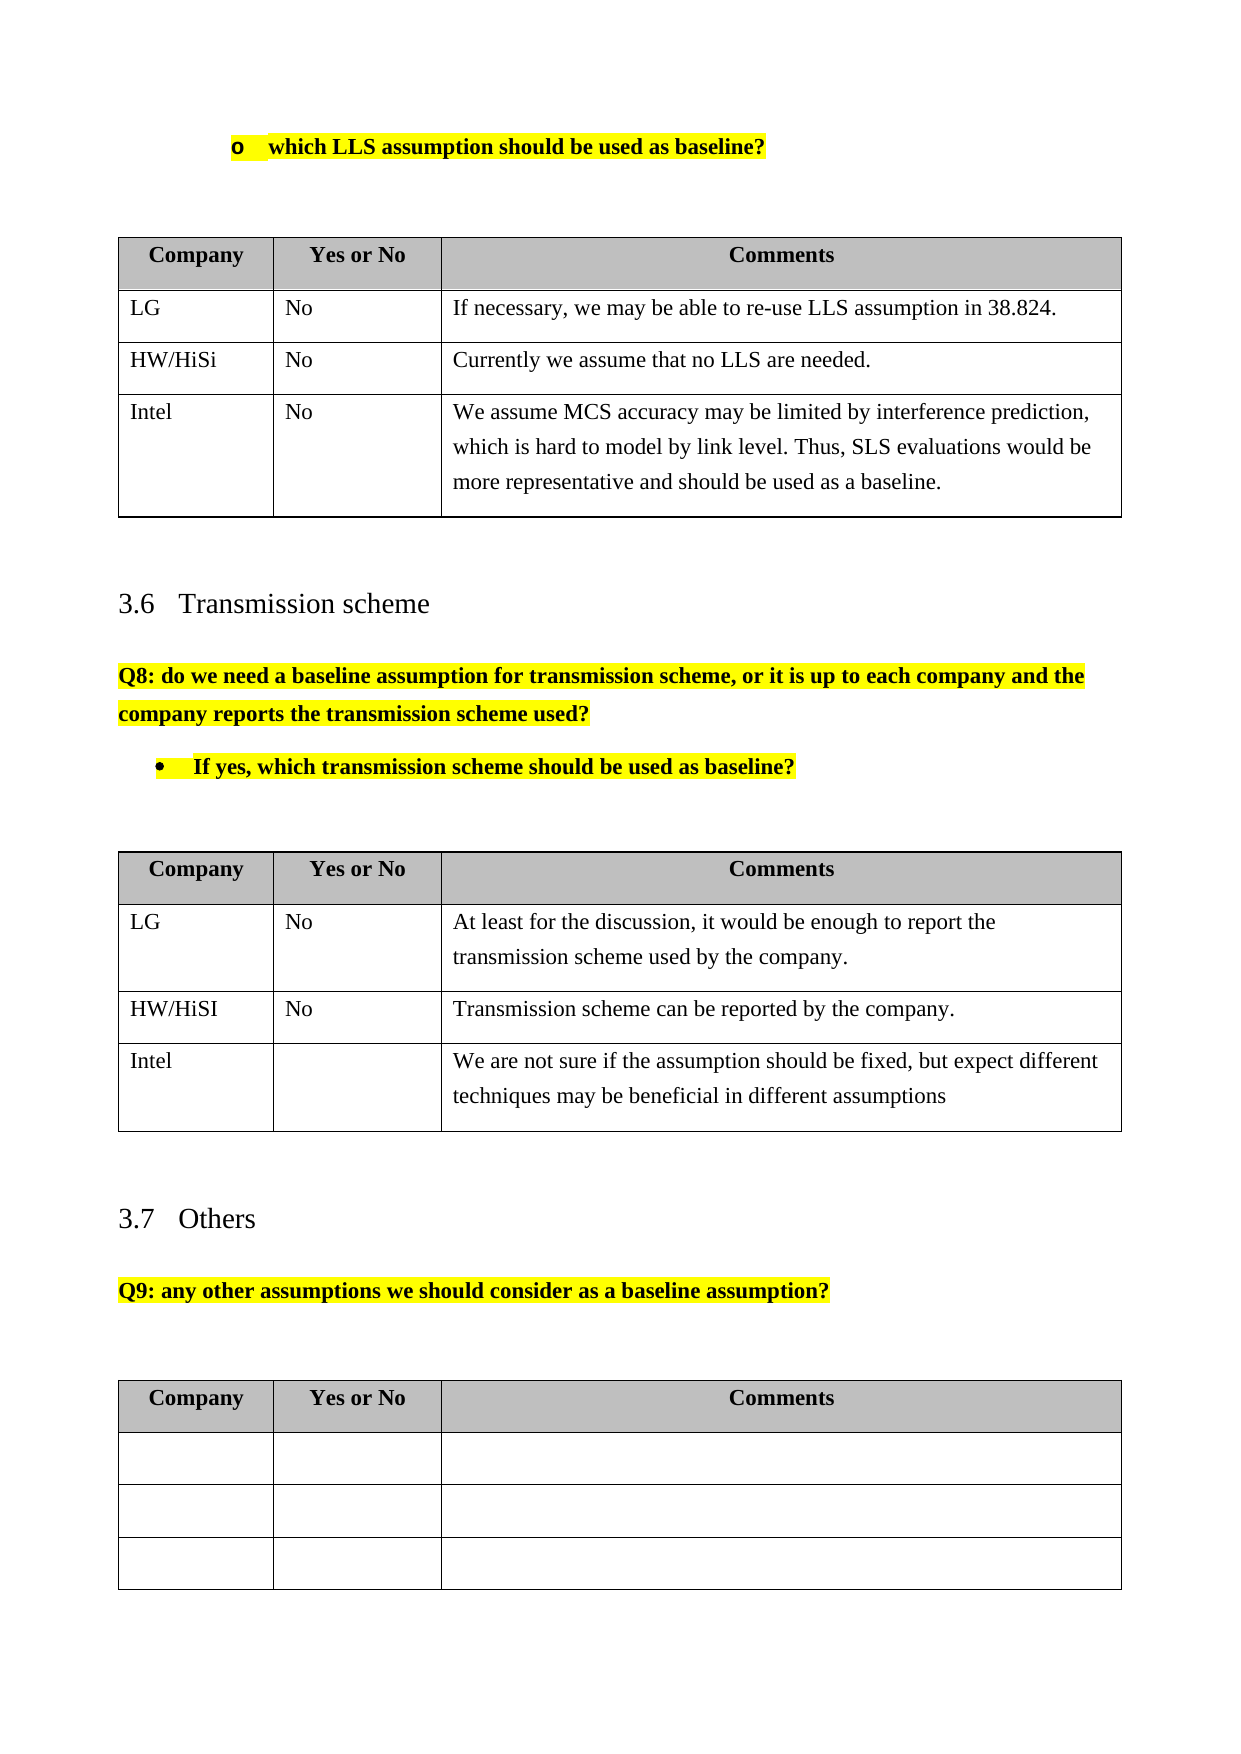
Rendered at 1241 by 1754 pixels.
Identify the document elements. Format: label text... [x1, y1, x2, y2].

table_header Company [119, 238, 273, 289]
table_cell No [274, 395, 441, 516]
table_cell [119, 1485, 273, 1537]
table_cell [119, 1433, 273, 1484]
table_cell Transmission scheme can be reported by the company. [442, 992, 1121, 1043]
table_cell LG [119, 291, 273, 342]
table_cell No [274, 343, 441, 394]
text Q9: any other assumptions we should consider as a baseline assumption? [118, 1274, 1122, 1306]
table_cell No [274, 992, 441, 1043]
table_cell [442, 1433, 1121, 1484]
table_cell No [274, 905, 441, 991]
table_header Yes or No [274, 1381, 441, 1432]
table_cell No [274, 291, 441, 342]
table_header Company [119, 1381, 273, 1432]
table_cell HW/HiSI [119, 992, 273, 1043]
table_cell [274, 1433, 441, 1484]
table_cell If necessary, we may be able to re-use LLS assumption in 38.824. [442, 291, 1121, 342]
list If yes, which transmission scheme should be used as baseline? [156, 750, 1122, 782]
table_cell We are not sure if the assumption should be fixed, but expect different techniques may be beneficial in different assumptions [442, 1044, 1121, 1131]
table_cell HW/HiSi [119, 343, 273, 394]
table_cell [274, 1538, 441, 1589]
list which LLS assumption should be used as baseline? [231, 131, 1122, 163]
table_cell Currently we assume that no LLS are needed. [442, 343, 1121, 394]
table_cell [442, 1538, 1121, 1589]
table_cell At least for the discussion, it would be enough to report the transmission scheme used by the company. [442, 905, 1121, 991]
table_header Comments [442, 1381, 1121, 1432]
table_header Comments [442, 238, 1121, 289]
table_cell LG [119, 905, 273, 991]
subtitle Others [118, 1185, 1122, 1250]
table_cell [119, 1538, 273, 1589]
table_header Yes or No [274, 238, 441, 289]
text Q8: do we need a baseline assumption for transmission scheme, or it is up to each company and the company reports the transmission scheme used? [118, 659, 1122, 729]
table_header Yes or No [274, 853, 441, 904]
table_cell [442, 1485, 1121, 1537]
table_cell We assume MCS accuracy may be limited by interference prediction, which is hard to model by link level. Thus, SLS evaluations would be more representative and should be used as a baseline. [442, 395, 1121, 516]
table_cell [274, 1044, 441, 1131]
table_cell Intel [119, 395, 273, 516]
subtitle Transmission scheme [118, 571, 1122, 636]
table_header Company [119, 853, 273, 904]
table_cell Intel [119, 1044, 273, 1131]
table_header Comments [442, 853, 1121, 904]
table_cell [274, 1485, 441, 1537]
